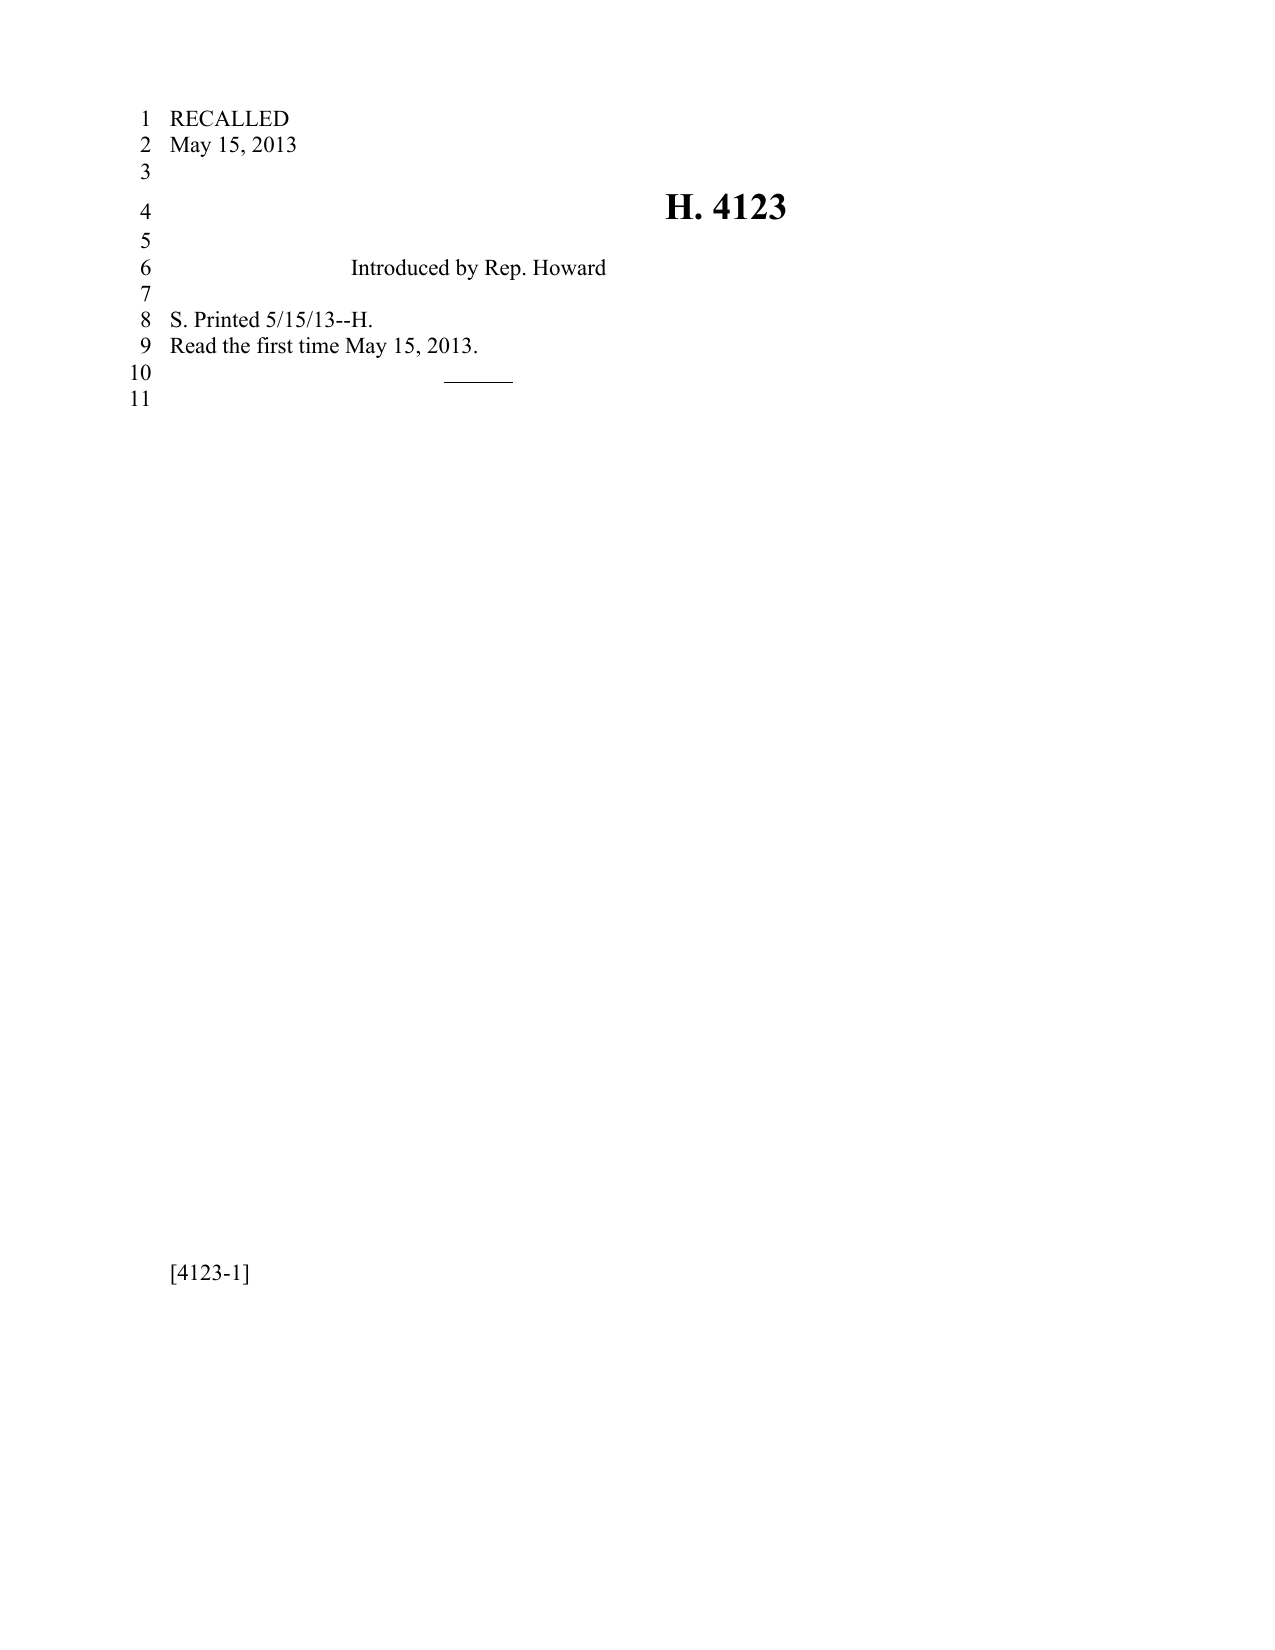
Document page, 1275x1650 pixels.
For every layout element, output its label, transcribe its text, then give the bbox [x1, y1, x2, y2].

text RECALLED [169, 105, 787, 131]
text Read the first time May 15, 2013. [169, 333, 787, 359]
text Introduced by Rep. Howard [169, 253, 787, 280]
text S. Printed 5/15/13--H. [169, 306, 787, 333]
text H. 4123 [169, 184, 787, 227]
text May 15, 2013 [169, 131, 787, 158]
